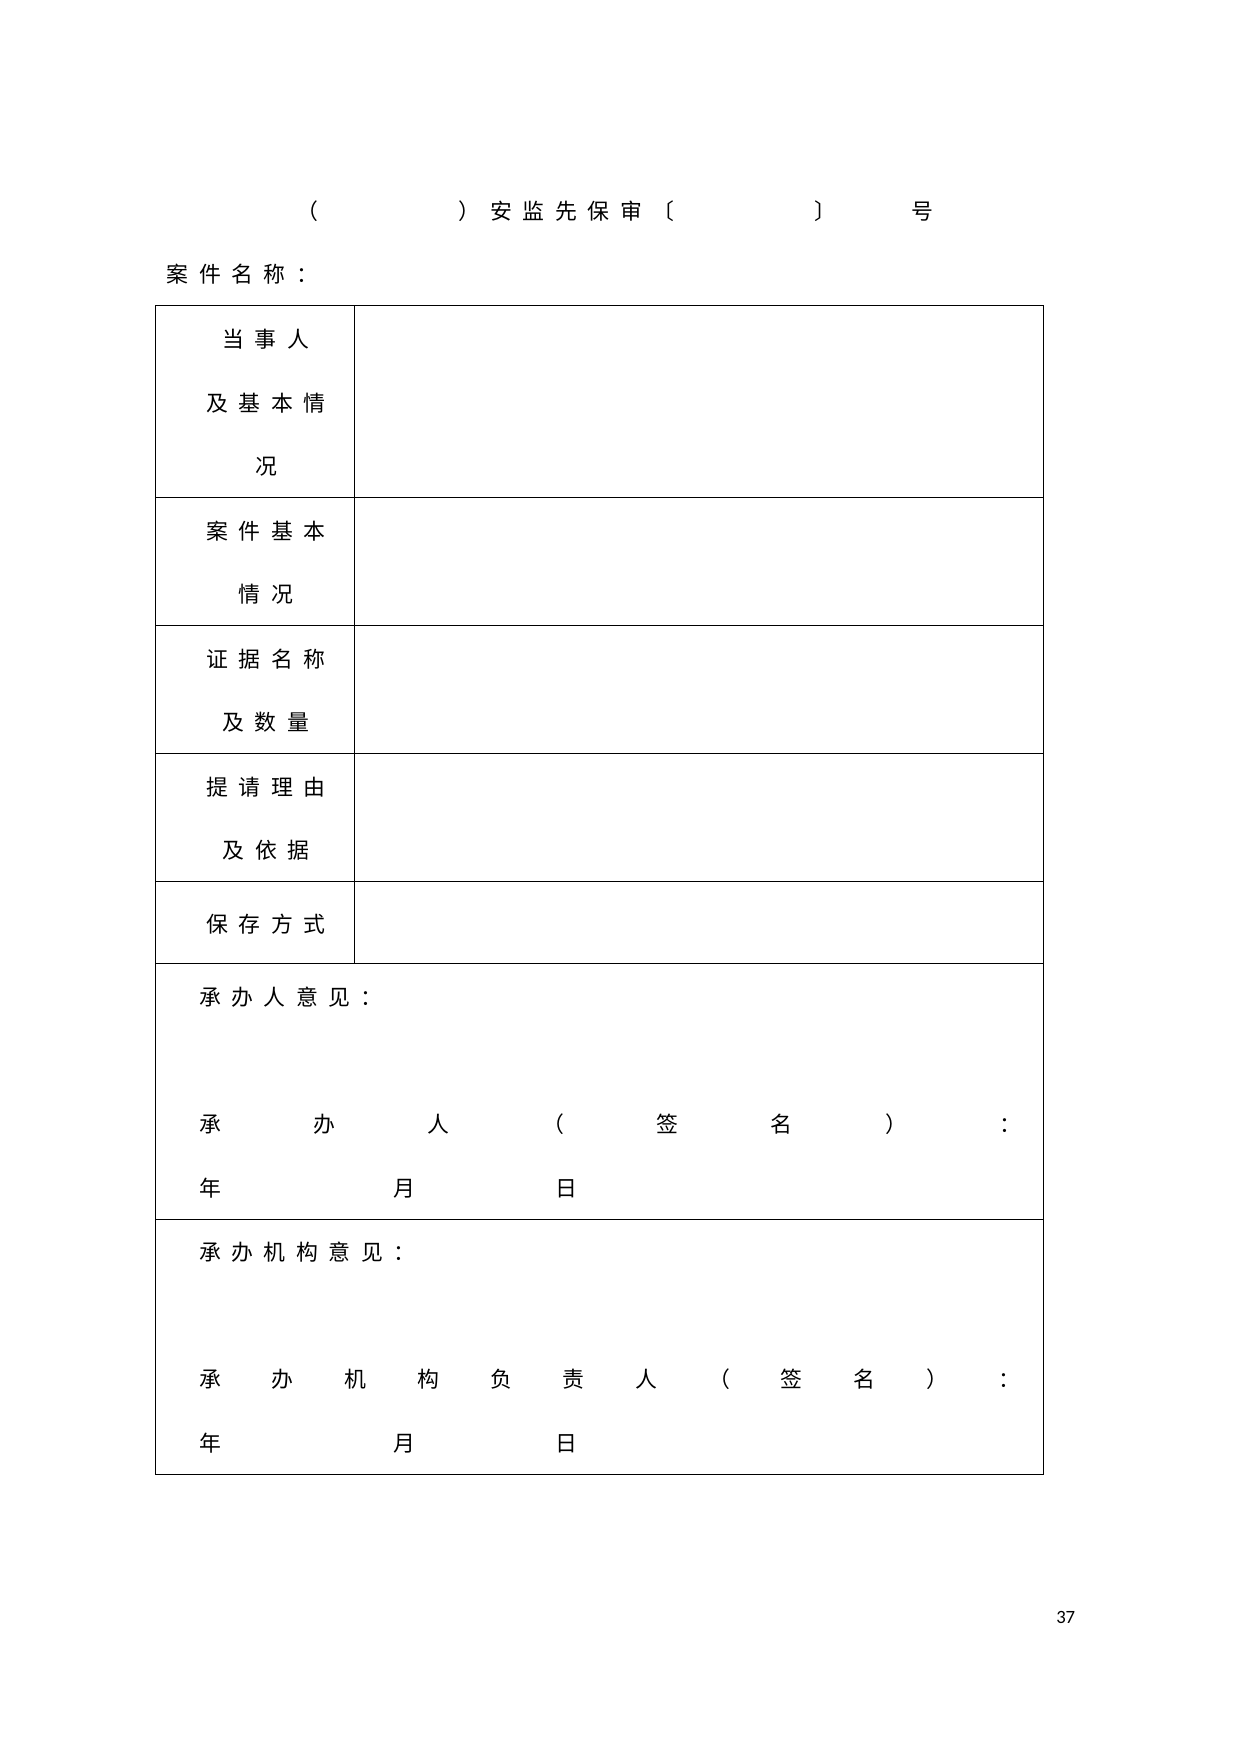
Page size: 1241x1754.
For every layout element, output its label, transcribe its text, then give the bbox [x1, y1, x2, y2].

table_cell [355, 498, 1043, 625]
table_cell [355, 754, 1043, 881]
table_cell 提请理由及依据 [156, 754, 354, 881]
table_cell 案件基本情况 [156, 498, 354, 625]
table_cell 保存方式 [156, 882, 354, 963]
table_cell 承办机构意见： 承办机构负责人（签名）： 年 月 日 [156, 1220, 1043, 1474]
table_header [355, 306, 1043, 497]
text （ ）安监先保审〔 〕 号 [167, 178, 1074, 242]
table_cell 承办人意见： 承办人（签名）： 年 月 日 [156, 964, 1043, 1218]
table_cell [355, 882, 1043, 963]
table_header 当事人 及基本情况 [156, 306, 354, 497]
table_cell 证据名称及数量 [156, 626, 354, 753]
table_cell [355, 626, 1043, 753]
text 案件名称： [167, 242, 1074, 305]
